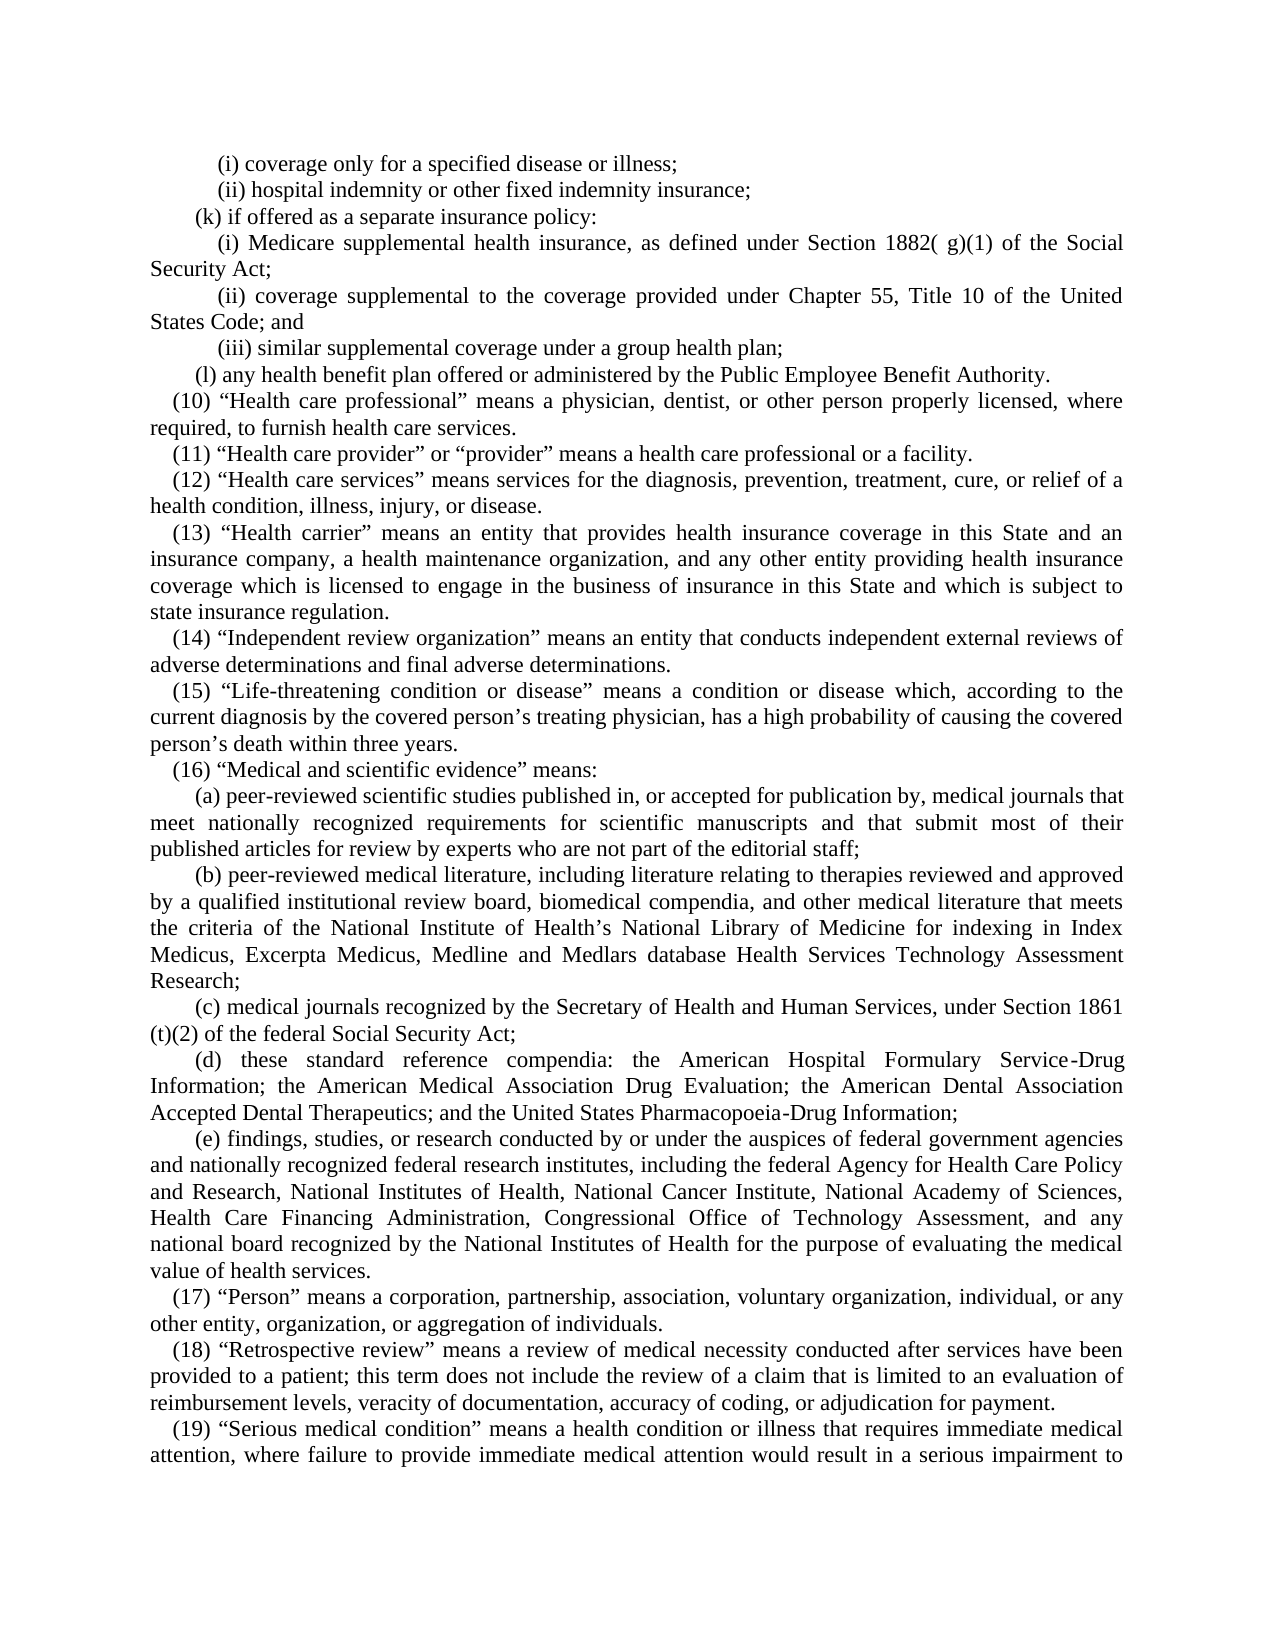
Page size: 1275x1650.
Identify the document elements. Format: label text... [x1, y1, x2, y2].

text (ii) hospital indemnity or other fixed indemnity insurance; [150, 176, 1125, 203]
text (13) “Health carrier” means an entity that provides health insurance coverage in this State and an insurance company, a health maintenance organization, and any other entity providing health insurance coverage which is licensed to engage in the business of insurance in this State and which is subject to state insurance regulation. [150, 519, 1125, 624]
text (i) coverage only for a specified disease or illness; [150, 150, 1125, 176]
text (a) peer-reviewed scientific studies published in, or accepted for publication by, medical journals that meet nationally recognized requirements for scientific manuscripts and that submit most of their published articles for review by experts who are not part of the editorial staff; [150, 782, 1125, 862]
text (18) “Retrospective review” means a review of medical necessity conducted after services have been provided to a patient; this term does not include the review of a claim that is limited to an evaluation of reimbursement levels, veracity of documentation, accuracy of coding, or adjudication for payment. [150, 1336, 1125, 1415]
text (l) any health benefit plan offered or administered by the Public Employee Benefit Authority. [150, 361, 1125, 387]
text (i) Medicare supplemental health insurance, as defined under Section 1882( g)(1) of the Social Security Act; [150, 229, 1125, 282]
text (e) findings, studies, or research conducted by or under the auspices of federal government agencies and nationally recognized federal research institutes, including the federal Agency for Health Care Policy and Research, National Institutes of Health, National Cancer Institute, National Academy of Sciences, Health Care Financing Administration, Congressional Office of Technology Assessment, and any national board recognized by the National Institutes of Health for the purpose of evaluating the medical value of health services. [150, 1125, 1125, 1283]
text (14) “Independent review organization” means an entity that conducts independent external reviews of adverse determinations and final adverse determinations. [150, 624, 1125, 677]
text (11) “Health care provider” or “provider” means a health care professional or a facility. [150, 440, 1125, 466]
text (b) peer-reviewed medical literature, including literature relating to therapies reviewed and approved by a qualified institutional review board, biomedical compendia, and other medical literature that meets the criteria of the National Institute of Health’s National Library of Medicine for indexing in Index Medicus, Excerpta Medicus, Medline and Medlars database Health Services Technology Assessment Research; [150, 862, 1125, 993]
text (d) these standard reference compendia: the American Hospital Formulary Service-Drug Information; the American Medical Association Drug Evaluation; the American Dental Association Accepted Dental Therapeutics; and the United States Pharmacopoeia-Drug Information; [150, 1046, 1125, 1125]
text (iii) similar supplemental coverage under a group health plan; [150, 334, 1125, 361]
text (16) “Medical and scientific evidence” means: [150, 756, 1125, 782]
text (17) “Person” means a corporation, partnership, association, voluntary organization, individual, or any other entity, organization, or aggregation of individuals. [150, 1283, 1125, 1336]
text (c) medical journals recognized by the Secretary of Health and Human Services, under Section 1861 (t)(2) of the federal Social Security Act; [150, 993, 1125, 1046]
text (k) if offered as a separate insurance policy: [150, 203, 1125, 229]
text (10) “Health care professional” means a physician, dentist, or other person properly licensed, where required, to furnish health care services. [150, 387, 1125, 440]
text (15) “Life-threatening condition or disease” means a condition or disease which, according to the current diagnosis by the covered person’s treating physician, has a high probability of causing the covered person’s death within three years. [150, 677, 1125, 756]
text (ii) coverage supplemental to the coverage provided under Chapter 55, Title 10 of the United States Code; and [150, 282, 1125, 334]
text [150, 1415, 1125, 1468]
text (12) “Health care services” means services for the diagnosis, prevention, treatment, cure, or relief of a health condition, illness, injury, or disease. [150, 466, 1125, 519]
